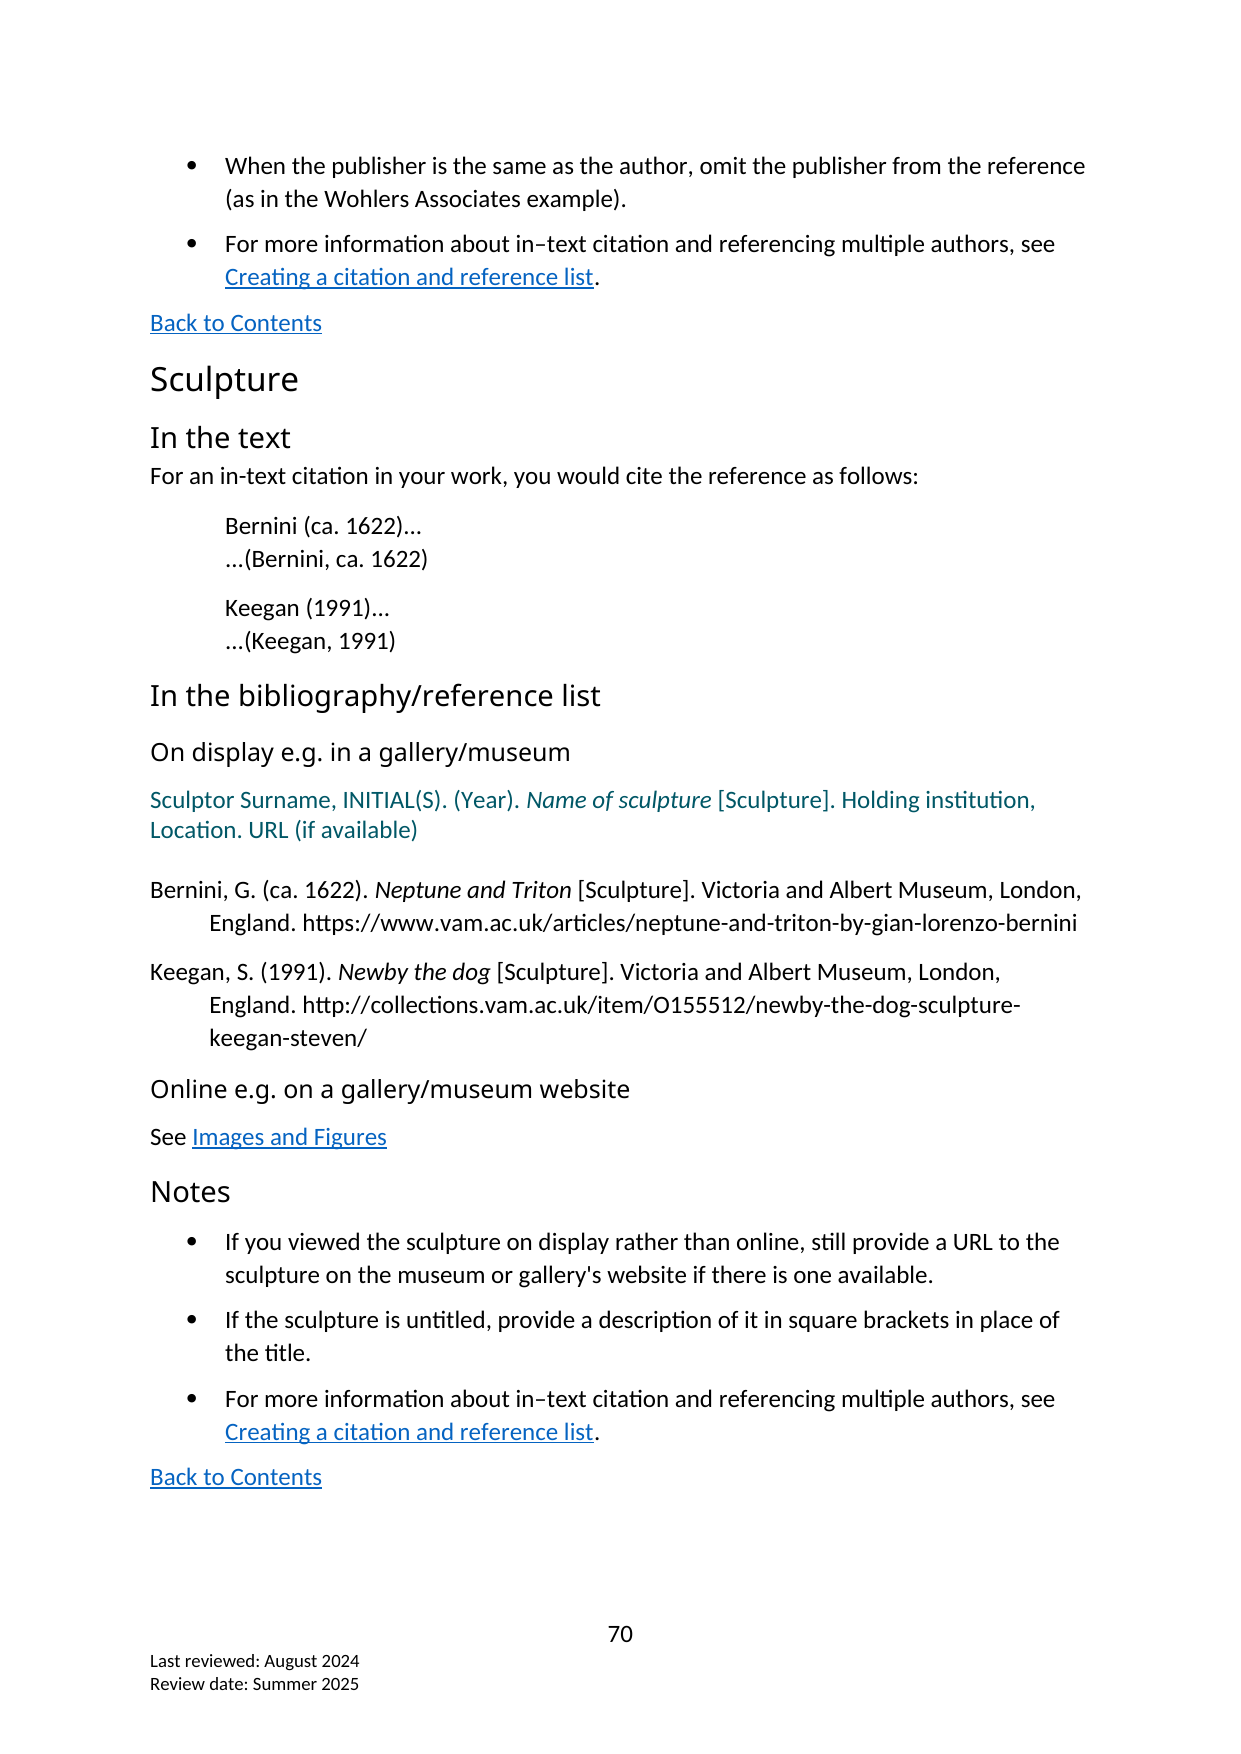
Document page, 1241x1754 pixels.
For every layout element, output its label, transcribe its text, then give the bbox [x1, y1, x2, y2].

list If the sculpture is untitled, provide a description of it in square brackets in place of the title. [187, 1304, 1090, 1368]
text See Images and Figures [150, 1121, 1090, 1152]
subtitle In the text [150, 418, 1090, 457]
subtitle Online e.g. on a gallery/museum website [150, 1072, 1090, 1106]
list When the publisher is the same as the author, omit the publisher from the reference (as in the Wohlers Associates example). [187, 150, 1090, 213]
list For more information about in–text citation and referencing multiple authors, see Creating a citation and reference list. [187, 228, 1090, 292]
subtitle In the bibliography/reference list [150, 675, 1090, 715]
list If you viewed the sculpture on display rather than online, still provide a URL to the sculpture on the museum or gallery's website if there is one available. [187, 1226, 1090, 1289]
text For an in-text citation in your work, you would cite the reference as follows: [150, 461, 1090, 491]
text Sculptor Surname, INITIAL(S). (Year). Name of sculpture [Sculpture]. Holding institution, Location. URL (if available) [150, 784, 1090, 845]
text Keegan (1991)... ...(Keegan, 1991) [225, 593, 1090, 656]
text Keegan, S. (1991). Newby the dog [Sculpture]. Victoria and Albert Museum, London, England. http://collections.vam.ac.uk/item/O155512/newby-the-dog-sculpture-keegan-steven/ [150, 957, 1090, 1053]
subtitle Notes [150, 1171, 1090, 1211]
list For more information about in–text citation and referencing multiple authors, see Creating a citation and reference list. [187, 1383, 1090, 1446]
text Bernini, G. (ca. 1622). Neptune and Triton [Sculpture]. Victoria and Albert Museum, London, England. https://www.vam.ac.uk/articles/neptune-and-triton-by-gian-lorenzo-bernini [150, 874, 1090, 937]
text Back to Contents [150, 307, 1090, 337]
text Back to Contents [150, 1461, 1090, 1492]
subtitle Sculpture [150, 356, 1090, 402]
text Bernini (ca. 1622)... ...(Bernini, ca. 1622) [225, 510, 1090, 573]
subtitle On display e.g. in a gallery/museum [150, 734, 1090, 769]
